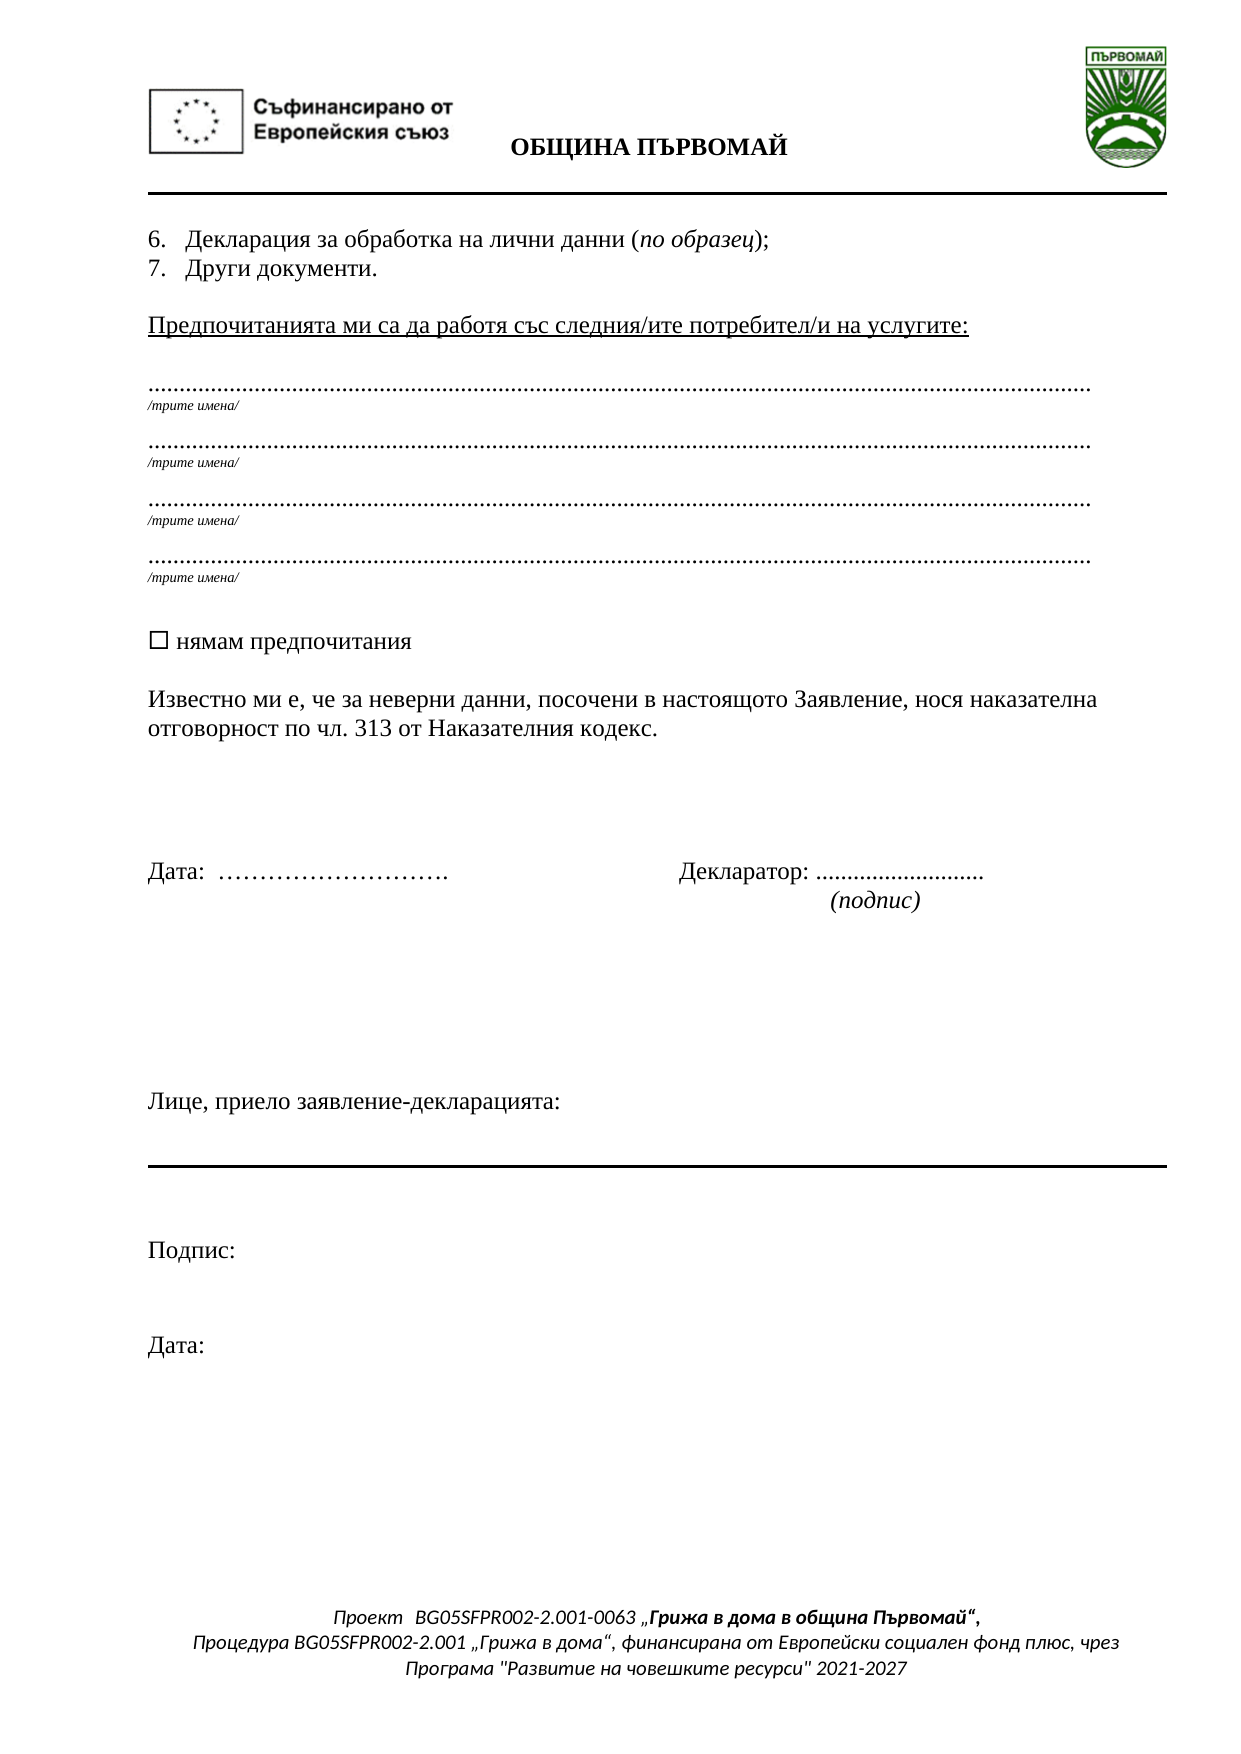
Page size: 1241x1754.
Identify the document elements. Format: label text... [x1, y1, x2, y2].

text ....................................................................................................................................................... [148, 483, 1175, 511]
text Предпочитанията ми са да работя със следния/ите потребител/и на услугите: [148, 310, 1175, 339]
text ....................................................................................................................................................... [148, 540, 1175, 569]
text ....................................................................................................................................................... [148, 425, 1175, 454]
text Дата: ………………………. Декларатор: ........................... [148, 856, 1175, 885]
text /трите имена/ [148, 454, 1175, 483]
text /трите имена/ [148, 396, 1175, 425]
list Други документи. [148, 253, 1175, 281]
text Лице, приело заявление-декларацията: [148, 1086, 1167, 1115]
text (подпис) [148, 885, 1175, 914]
text /трите имена/ [148, 569, 1175, 598]
text Известно ми е, че за неверни данни, посочени в настоящото Заявление, нося наказателна отговорност по чл. 313 от Наказателния кодекс. [148, 684, 1175, 741]
text /трите имена/ [148, 511, 1175, 540]
picture [1085, 46, 1167, 168]
text Подпис: [148, 1235, 1167, 1263]
picture [147, 87, 473, 156]
text Дата: [148, 1330, 1167, 1359]
text ....................................................................................................................................................... [148, 368, 1175, 396]
text нямам предпочитания [148, 626, 1175, 655]
list Декларация за обработка на лични данни (по образец); [148, 224, 1175, 253]
